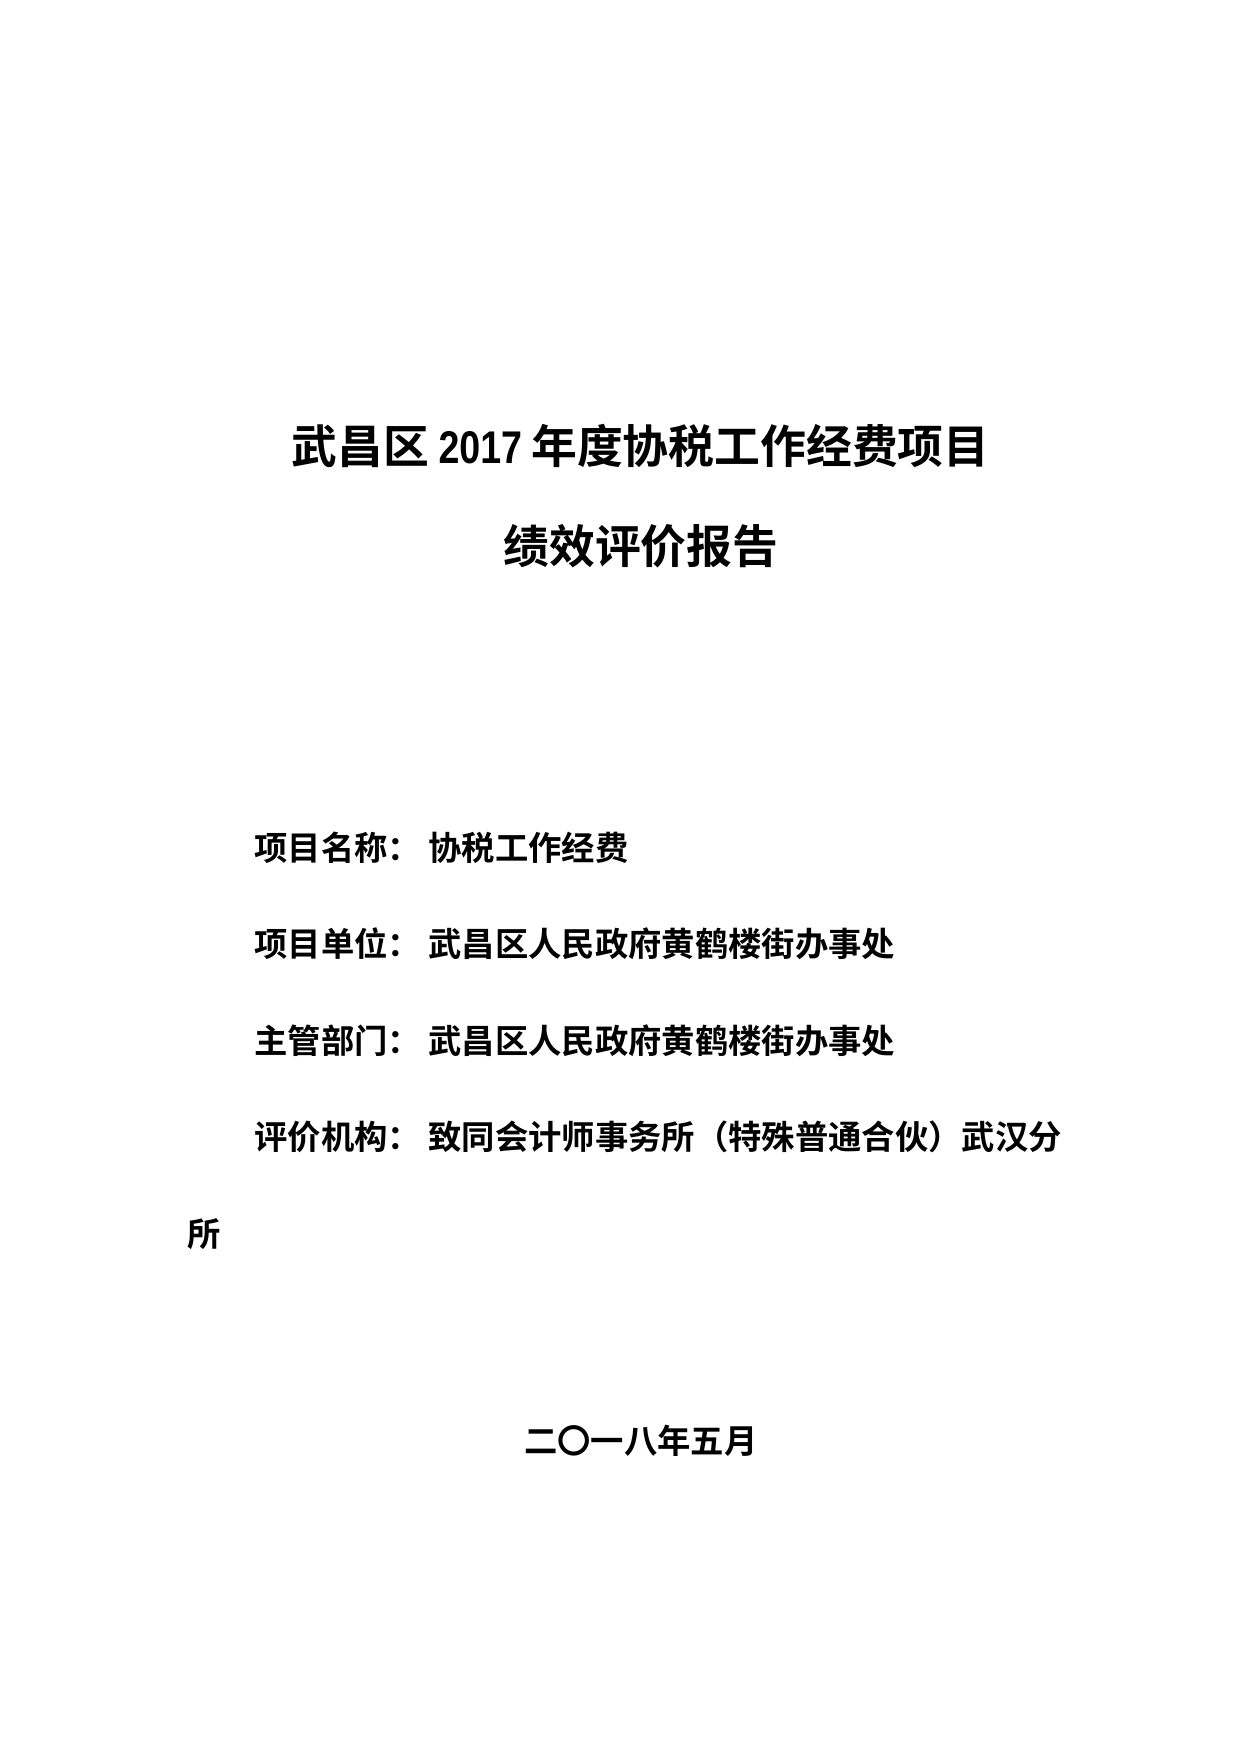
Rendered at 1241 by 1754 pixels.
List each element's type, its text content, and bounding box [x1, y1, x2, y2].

text 主管部门： 武昌区人民政府黄鹤楼街办事处 [187, 1014, 1114, 1063]
text 二〇一八年五月 [187, 1387, 1094, 1471]
text 评价机构： 致同会计师事务所（特殊普通合伙）武汉分所 [187, 1111, 1094, 1256]
text 绩效评价报告 [187, 510, 1094, 576]
text 项目名称： 协税工作经费 [187, 822, 1114, 870]
text 武昌区2017年度协税工作经费项目 [187, 411, 1094, 477]
text 项目单位： 武昌区人民政府黄鹤楼街办事处 [187, 918, 1114, 966]
